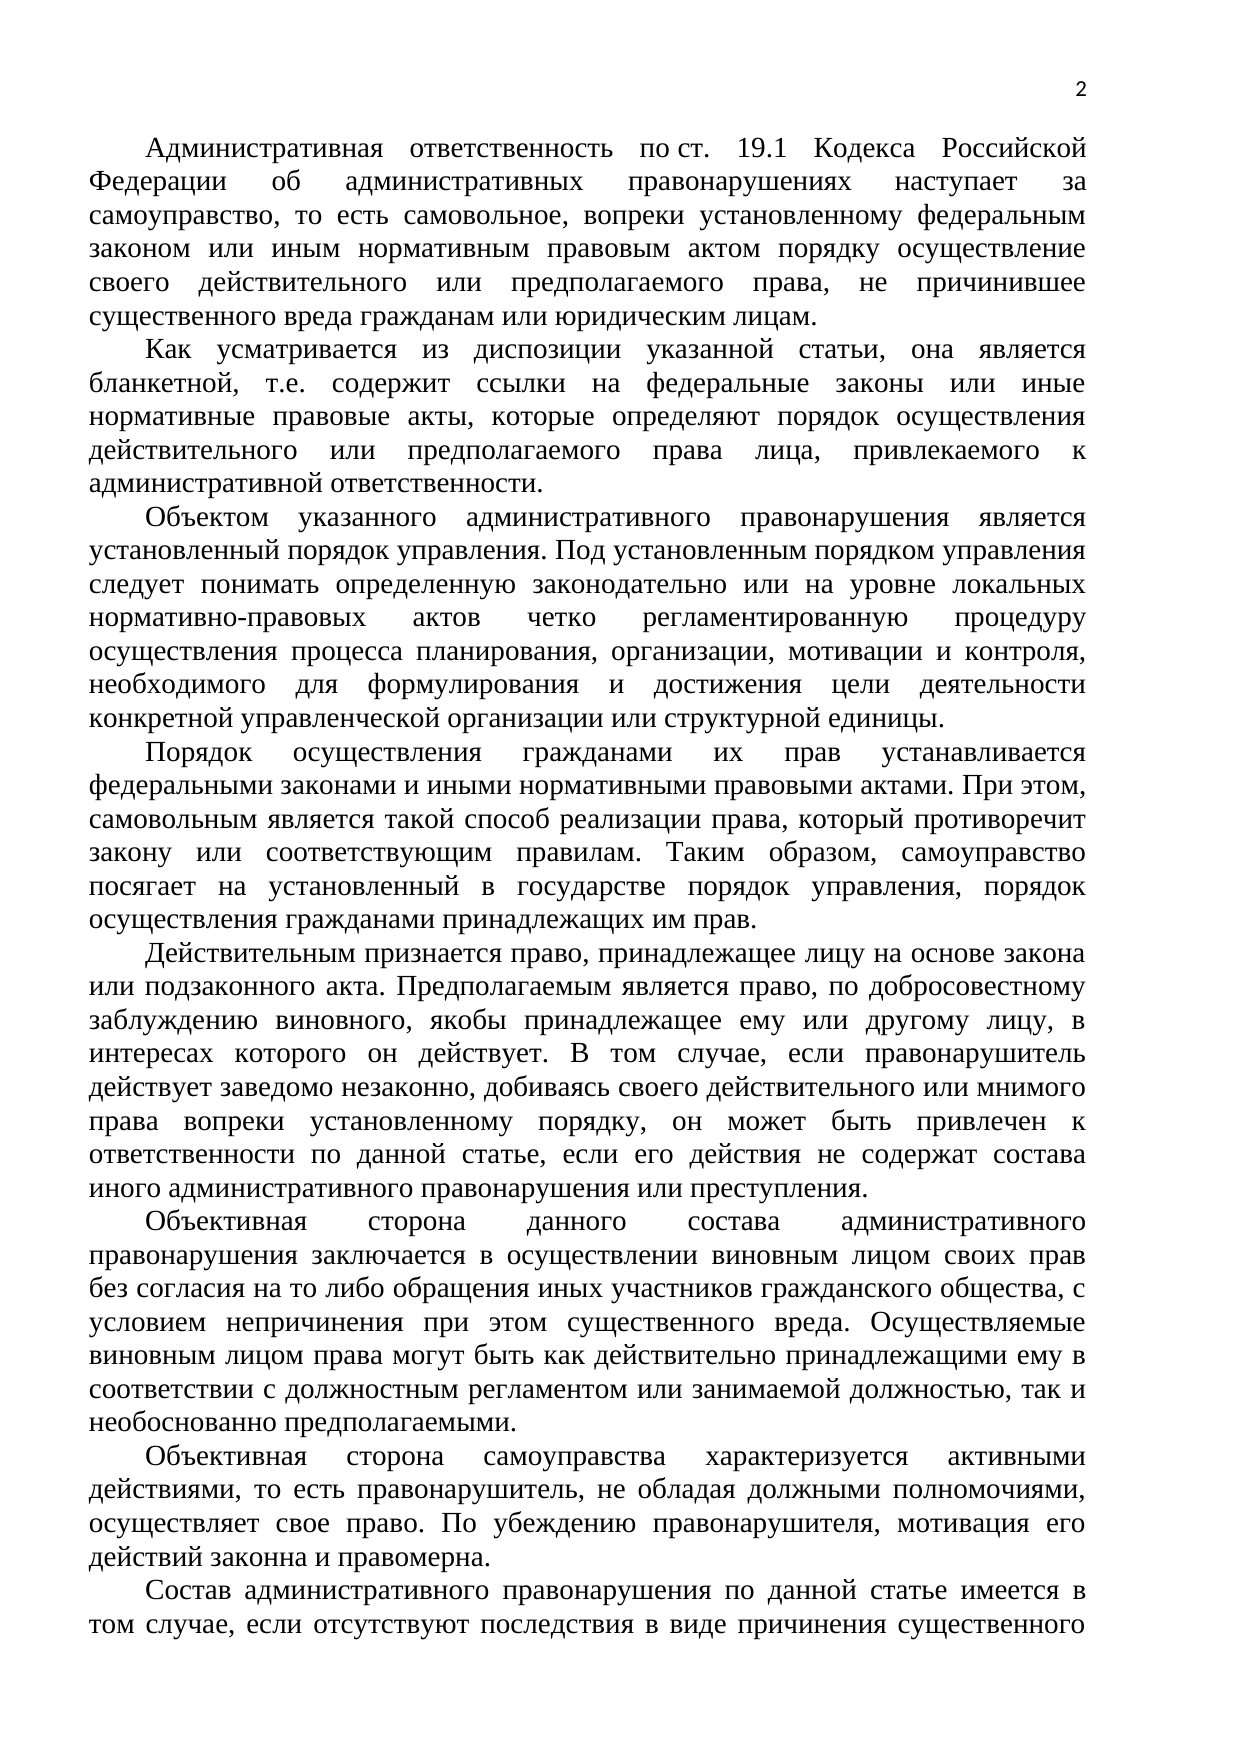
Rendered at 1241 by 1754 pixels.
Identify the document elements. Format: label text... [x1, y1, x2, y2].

text Административная ответственность по ст. 19.1 Кодекса Российской Федерации об административных правонарушениях наступает за самоуправство, то есть самовольное, вопреки установленному федеральным законом или иным нормативным правовым актом порядку осуществление своего действительного или предполагаемого права, не причинившее существенного вреда гражданам или юридическим лицам. [89, 130, 1087, 331]
text Объектом указанного административного правонарушения является установленный порядок управления. Под установленным порядком управления следует понимать определенную законодательно или на уровне локальных нормативно-правовых актов четко регламентированную процедуру осуществления процесса планирования, организации, мотивации и контроля, необходимого для формулирования и достижения цели деятельности конкретной управленческой организации или структурной единицы. [89, 499, 1087, 734]
text Действительным признается право, принадлежащее лицу на основе закона или подзаконного акта. Предполагаемым является право, по добросовестному заблуждению виновного, якобы принадлежащее ему или другому лицу, в интересах которого он действует. В том случае, если правонарушитель действует заведомо незаконно, добиваясь своего действительного или мнимого права вопреки установленному порядку, он может быть привлечен к ответственности по данной статье, если его действия не содержат состава иного административного правонарушения или преступления. [89, 935, 1087, 1203]
text Объективная сторона данного состава административного правонарушения заключается в осуществлении виновным лицом своих прав без согласия на то либо обращения иных участников гражданского общества, с условием непричинения при этом существенного вреда. Осуществляемые виновным лицом права могут быть как действительно принадлежащими ему в соответствии с должностным регламентом или занимаемой должностью, так и необоснованно предполагаемыми. [89, 1203, 1087, 1438]
text Объективная сторона самоуправства характеризуется активными действиями, то есть правонарушитель, не обладая должными полномочиями, осуществляет свое право. По убеждению правонарушителя, мотивация его действий законна и правомерна. [89, 1438, 1087, 1572]
text Порядок осуществления гражданами их прав устанавливается федеральными законами и иными нормативными правовыми актами. При этом, самовольным является такой способ реализации права, который противоречит закону или соответствующим правилам. Таким образом, самоуправство посягает на установленный в государстве порядок управления, порядок осуществления гражданами принадлежащих им прав. [89, 734, 1087, 935]
text Как усматривается из диспозиции указанной статьи, она является бланкетной, т.е. содержит ссылки на федеральные законы или иные нормативные правовые акты, которые определяют порядок осуществления действительного или предполагаемого права лица, привлекаемого к административной ответственности. [89, 331, 1087, 499]
